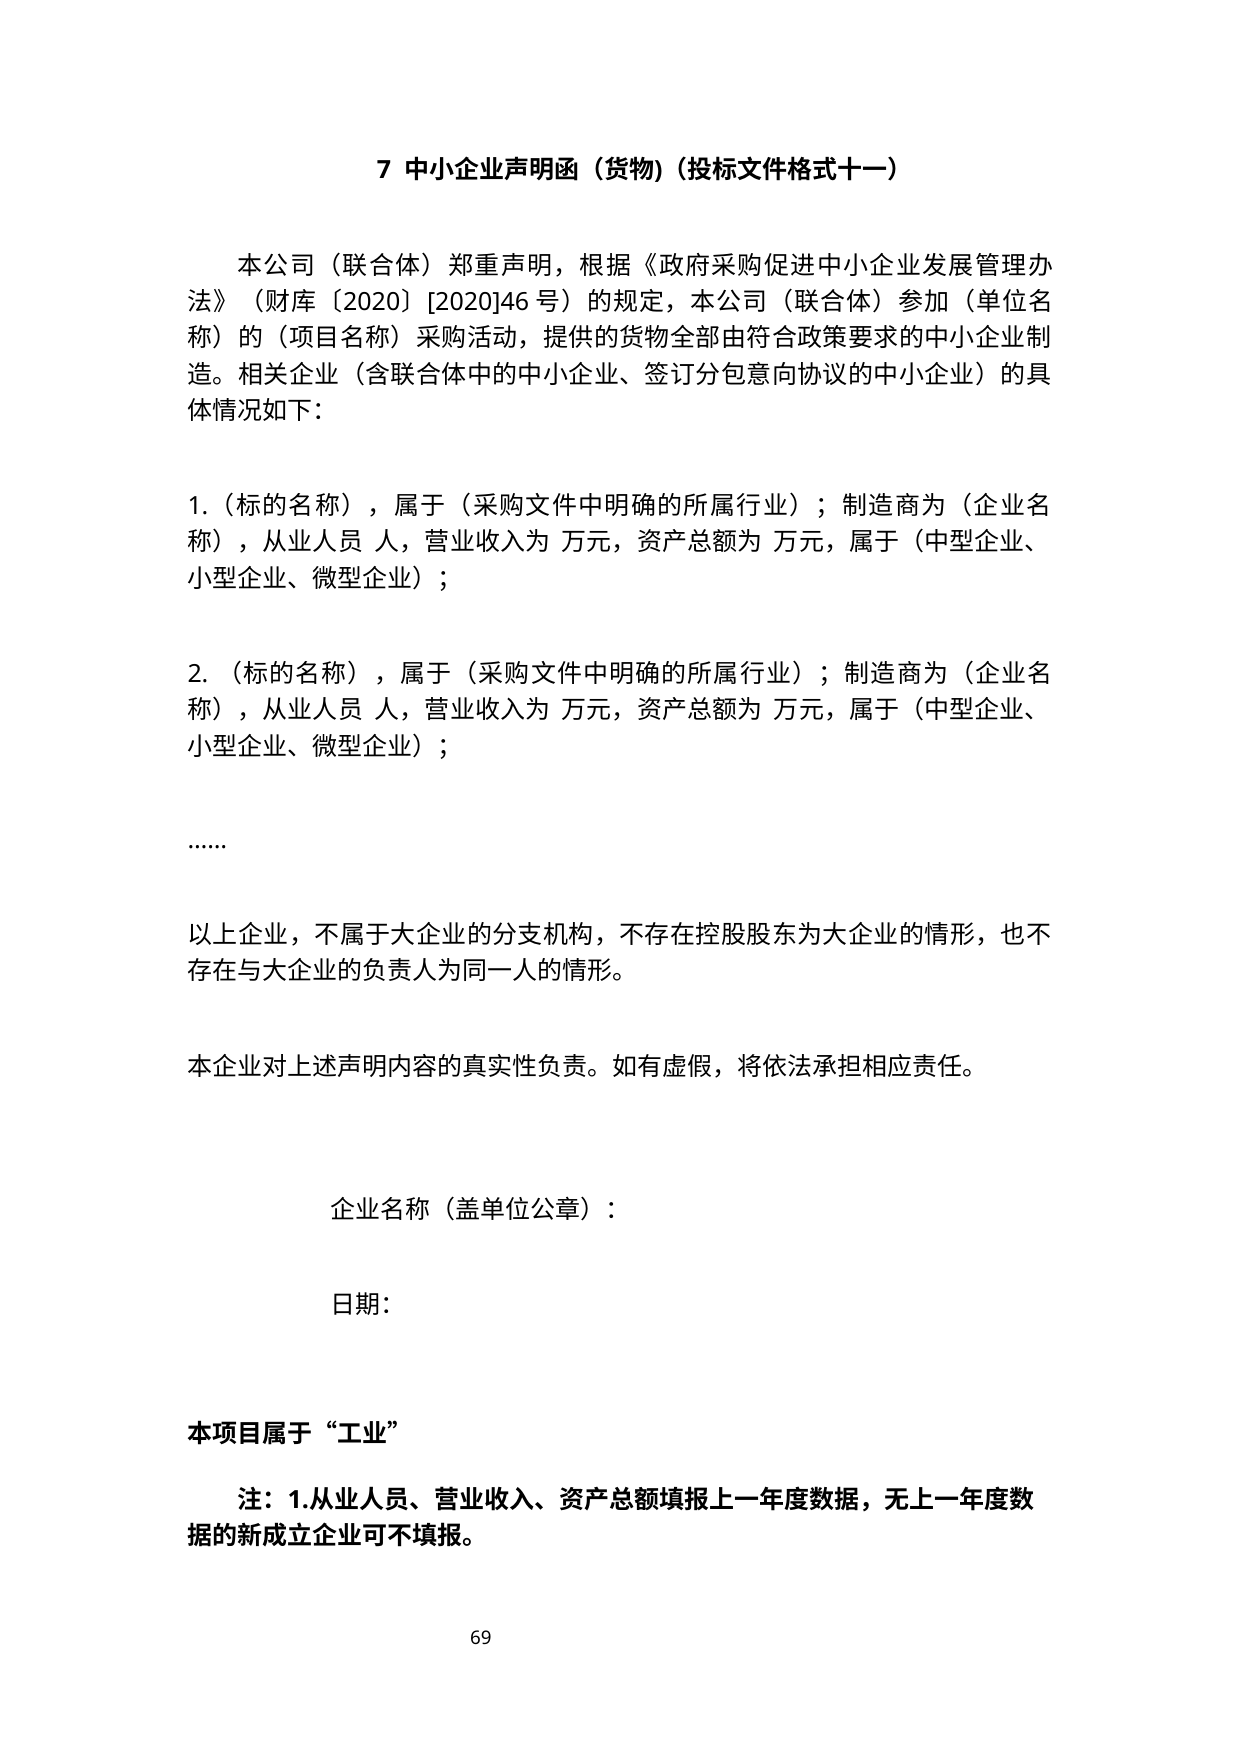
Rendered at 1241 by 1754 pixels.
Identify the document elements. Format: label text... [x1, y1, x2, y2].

subtitle 以上企业，不属于大企业的分支机构，不存在控股股东为大企业的情形，也不存在与大企业的负责人为同一人的情形。 [187, 914, 1053, 987]
subtitle 1.（标的名称），属于（采购文件中明确的所属行业）；制造商为（企业名称），从业人员 人，营业收入为 万元，资产总额为 万元，属于（中型企业、小型企业、微型企业）； [187, 486, 1053, 594]
text 注：1.从业人员、营业收入、资产总额填报上一年度数据，无上一年度数据的新成立企业可不填报。 [187, 1479, 1053, 1552]
subtitle …… [187, 821, 1053, 855]
text 本项目属于“工业” [187, 1414, 1053, 1450]
subtitle 本公司（联合体）郑重声明，根据《政府采购促进中小企业发展管理办法》（财库〔2020〕[2020]46号）的规定，本公司（联合体）参加（单位名称）的（项目名称）采购活动，提供的货物全部由符合政策要求的中小企业制造。相关企业（含联合体中的中小企业、签订分包意向协议的中小企业）的具体情况如下： [187, 245, 1053, 427]
subtitle 日期： [187, 1285, 1053, 1321]
subtitle 2. （标的名称），属于（采购文件中明确的所属行业）；制造商为（企业名称），从业人员 人，营业收入为 万元，资产总额为 万元，属于（中型企业、小型企业、微型企业）； [187, 653, 1053, 762]
subtitle 本企业对上述声明内容的真实性负责。如有虚假，将依法承担相应责任。 [187, 1046, 1053, 1082]
subtitle 企业名称（盖单位公章）： [187, 1190, 1053, 1226]
subtitle 7 中小企业声明函（货物)（投标文件格式十一） [187, 150, 1053, 186]
